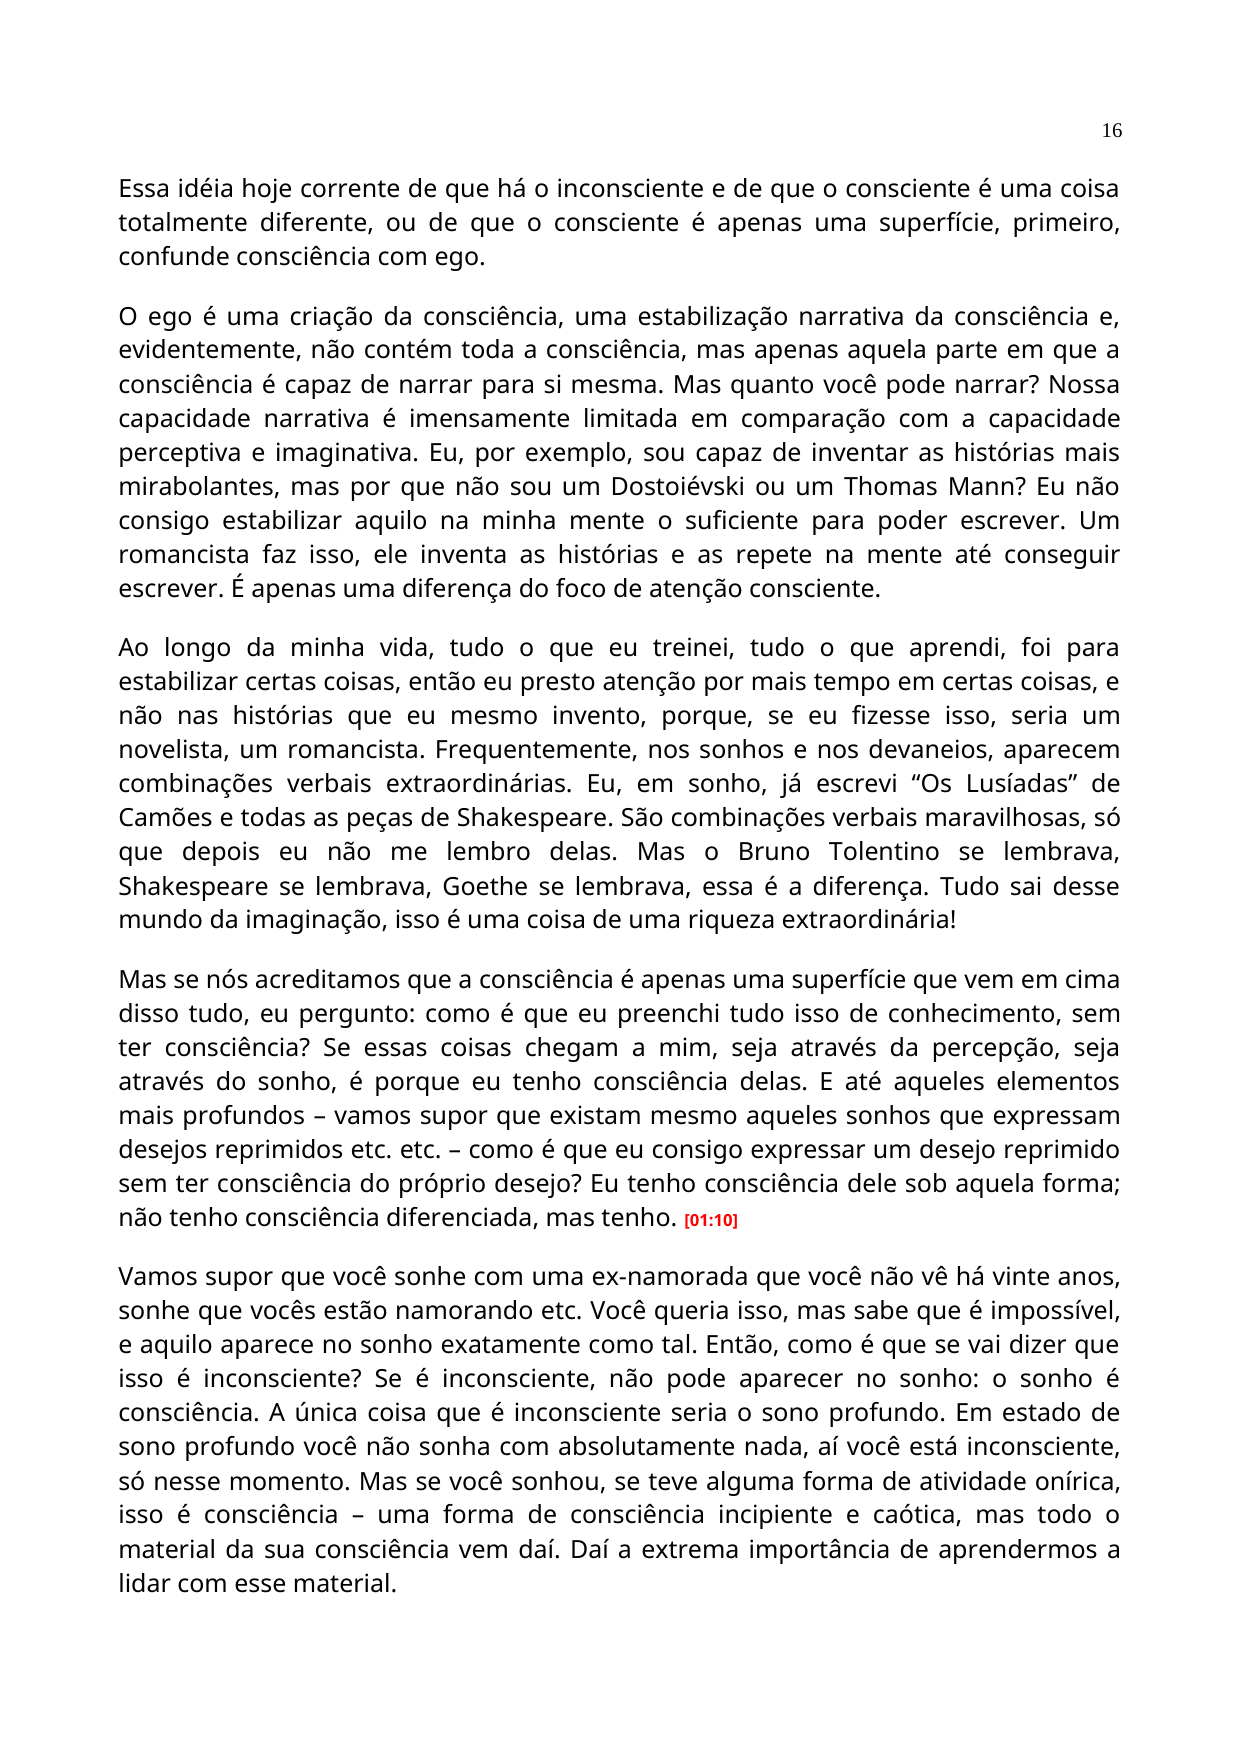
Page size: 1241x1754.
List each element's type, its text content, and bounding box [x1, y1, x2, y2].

text O ego é uma criação da consciência, uma estabilização narrativa da consciência e, evidentemente, não contém toda a consciência, mas apenas aquela parte em que a consciência é capaz de narrar para si mesma. Mas quanto você pode narrar? Nossa capacidade narrativa é imensamente limitada em comparação com a capacidade perceptiva e imaginativa. Eu, por exemplo, sou capaz de inventar as histórias mais mirabolantes, mas por que não sou um Dostoiévski ou um Thomas Mann? Eu não consigo estabilizar aquilo na minha mente o suficiente para poder escrever. Um romancista faz isso, ele inventa as histórias e as repete na mente até conseguir escrever. É apenas uma diferença do foco de atenção consciente. [118, 298, 1122, 605]
text Vamos supor que você sonhe com uma ex-namorada que você não vê há vinte anos, sonhe que vocês estão namorando etc. Você queria isso, mas sabe que é impossível, e aquilo aparece no sonho exatamente como tal. Então, como é que se vai dizer que isso é inconsciente? Se é inconsciente, não pode aparecer no sonho: o sonho é consciência. A única coisa que é inconsciente seria o sono profundo. Em estado de sono profundo você não sonha com absolutamente nada, aí você está inconsciente, só nesse momento. Mas se você sonhou, se teve alguma forma de atividade onírica, isso é consciência – uma forma de consciência incipiente e caótica, mas todo o material da sua consciência vem daí. Daí a extrema importância de aprendermos a lidar com esse material. [118, 1259, 1122, 1599]
text Mas se nós acreditamos que a consciência é apenas uma superfície que vem em cima disso tudo, eu pergunto: como é que eu preenchi tudo isso de conhecimento, sem ter consciência? Se essas coisas chegam a mim, seja através da percepção, seja através do sonho, é porque eu tenho consciência delas. E até aqueles elementos mais profundos – vamos supor que existam mesmo aqueles sonhos que expressam desejos reprimidos etc. etc. – como é que eu consigo expressar um desejo reprimido sem ter consciência do próprio desejo? Eu tenho consciência dele sob aquela forma; não tenho consciência diferenciada, mas tenho. [01:10] [118, 961, 1122, 1234]
text Ao longo da minha vida, tudo o que eu treinei, tudo o que aprendi, foi para estabilizar certas coisas, então eu presto atenção por mais tempo em certas coisas, e não nas histórias que eu mesmo invento, porque, se eu fizesse isso, seria um novelista, um romancista. Frequentemente, nos sonhos e nos devaneios, aparecem combinações verbais extraordinárias. Eu, em sonho, já escrevi “Os Lusíadas” de Camões e todas as peças de Shakespeare. São combinações verbais maravilhosas, só que depois eu não me lembro delas. Mas o Bruno Tolentino se lembrava, Shakespeare se lembrava, Goethe se lembrava, essa é a diferença. Tudo sai desse mundo da imaginação, isso é uma coisa de uma riqueza extraordinária! [118, 630, 1122, 936]
text Essa idéia hoje corrente de que há o inconsciente e de que o consciente é uma coisa totalmente diferente, ou de que o consciente é apenas uma superfície, primeiro, confunde consciência com ego. [118, 171, 1122, 273]
